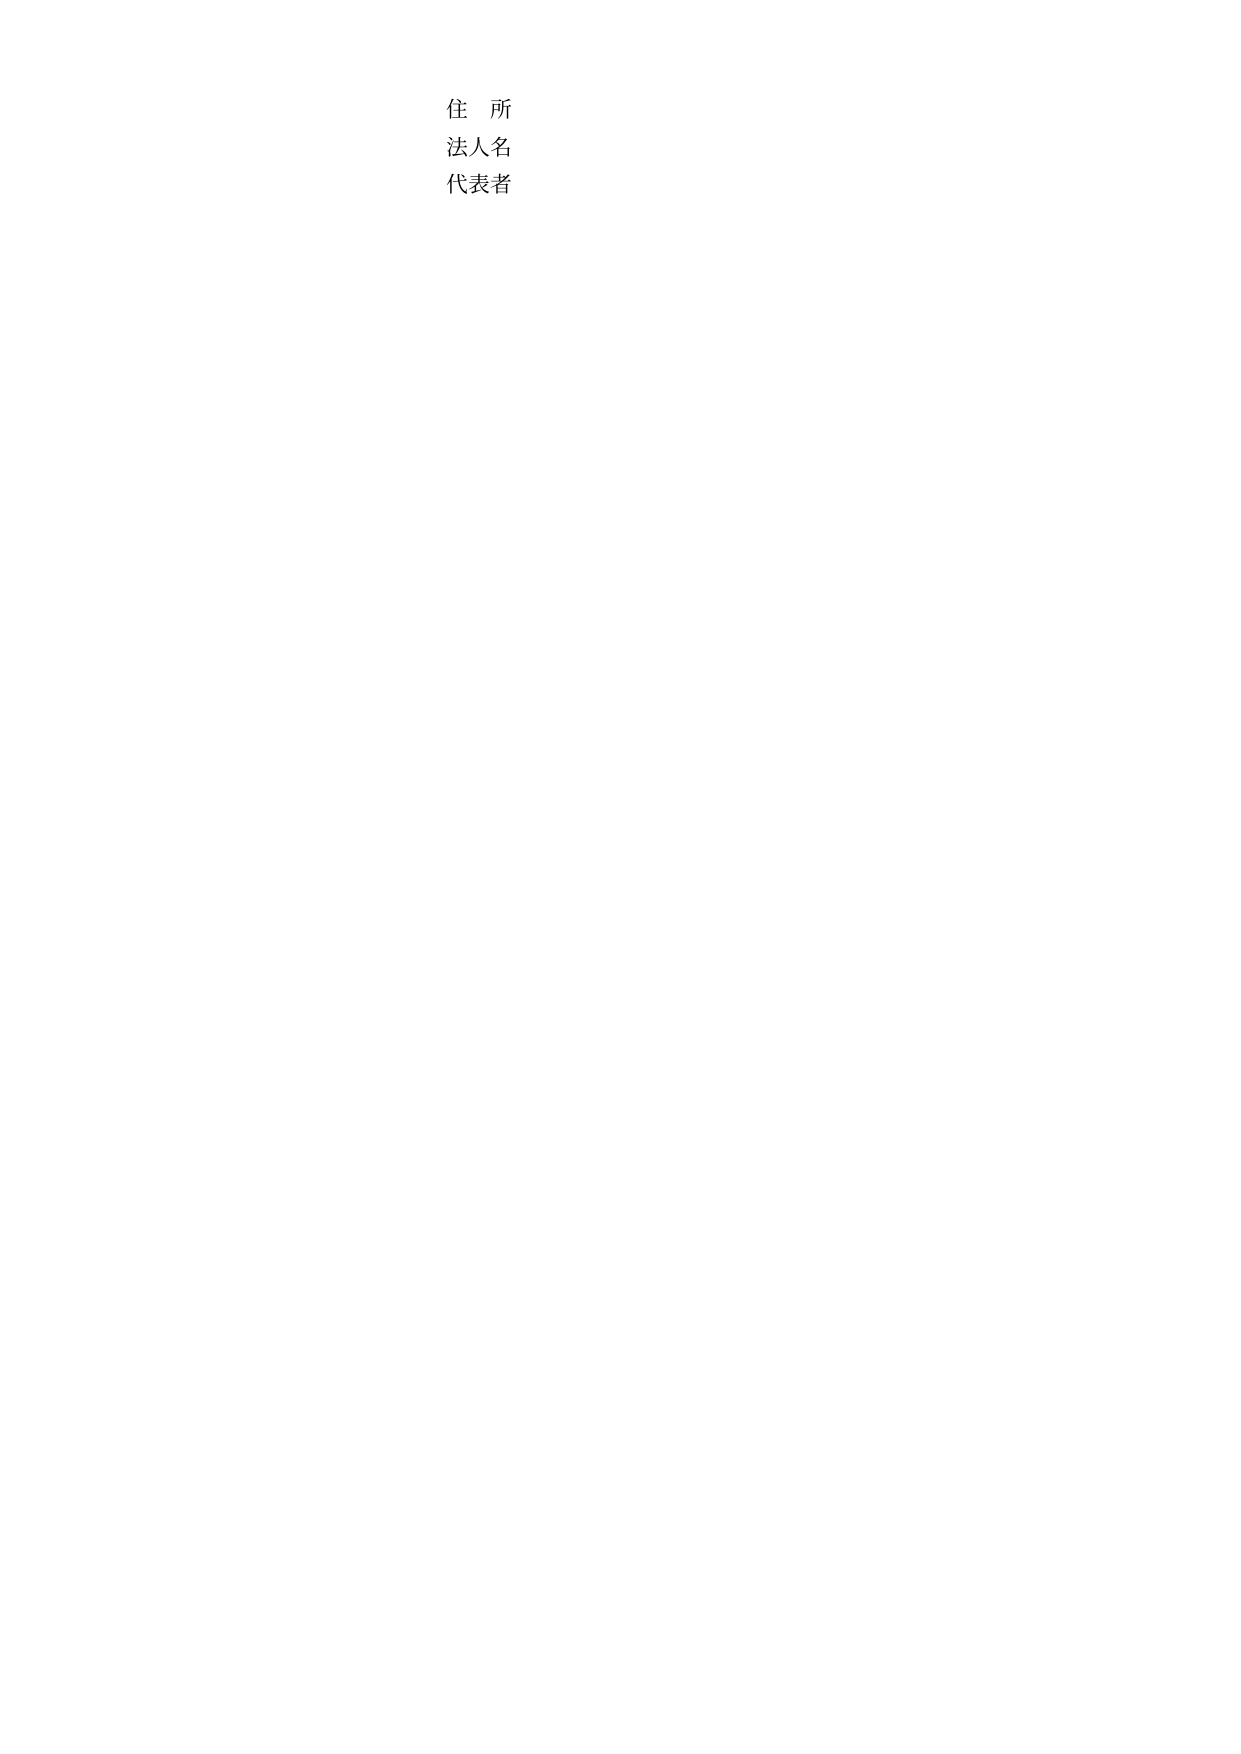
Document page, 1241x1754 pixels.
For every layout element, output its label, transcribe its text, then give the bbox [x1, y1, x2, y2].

text 代表者 [118, 164, 1122, 202]
text 住 所 [118, 89, 1122, 127]
text 法人名 [118, 127, 1122, 164]
